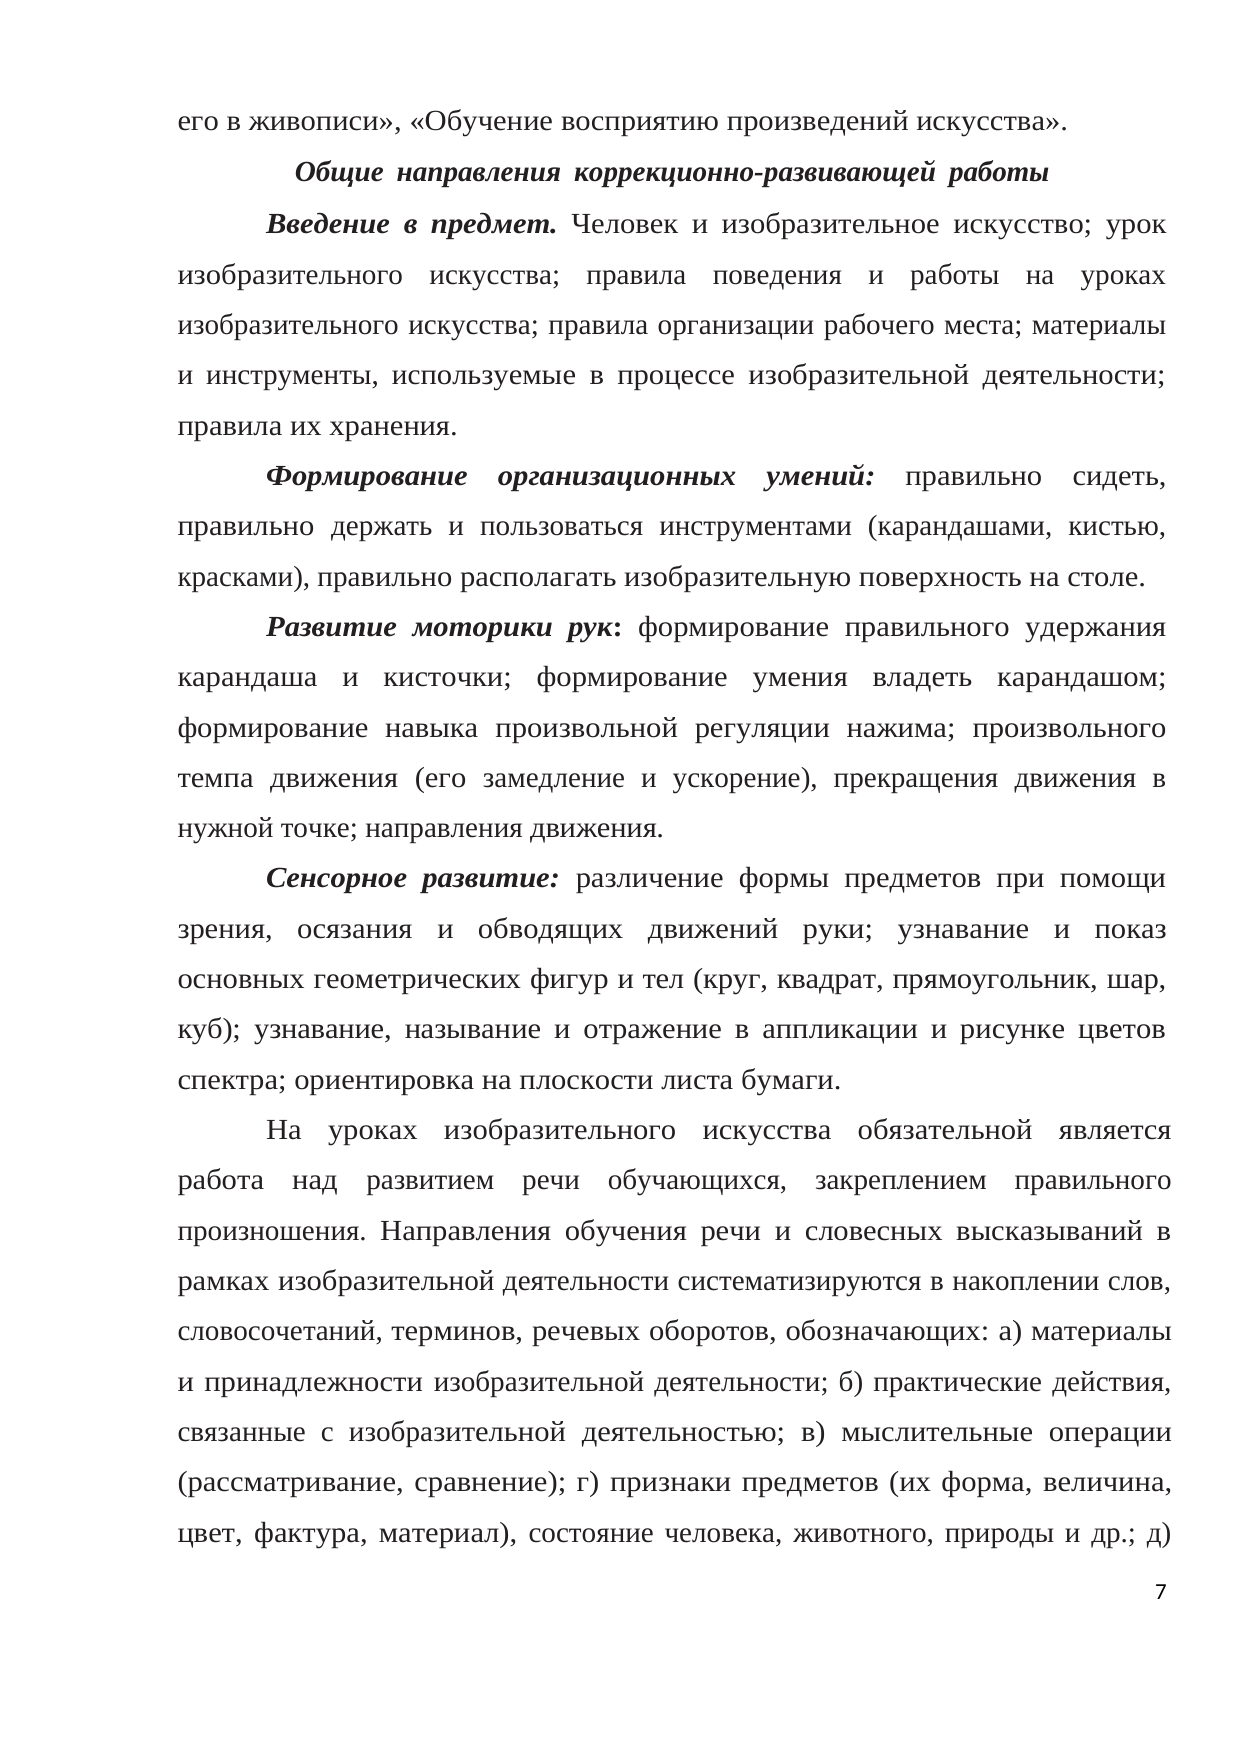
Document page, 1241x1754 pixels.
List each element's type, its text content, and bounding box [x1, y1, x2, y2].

text Введение в предмет. Человек и изобразительное искусство; урок изобразительного искусства; правила поведения и работы на уроках изобразительного искусства; правила организации рабочего места; материалы и инструменты, используемые в процессе изобразительной деятельности; правила их хранения. [177, 207, 1167, 441]
text Развитие моторики рук: формирование правильного удержания карандаша и кисточки; формирование умения владеть карандашом; формирование навыка произвольной регуляции нажима; произвольного темпа движения (его замедление и ускорение), прекращения движения в нужной точке; направления движения. [177, 609, 1167, 844]
text Общие направления коррекционно-развивающей работы [177, 154, 1167, 187]
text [177, 1112, 1172, 1548]
text Формирование организационных умений: правильно сидеть, правильно держать и пользоваться инструментами (карандашами, кистью, красками), правильно располагать изобразительную поверхность на столе. [177, 458, 1167, 592]
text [177, 103, 1167, 137]
text Сенсорное развитие: различение формы предметов при помощи зрения, осязания и обводящих движений руки; узнавание и показ основных геометрических фигур и тел (круг, квадрат, прямоугольник, шар, куб); узнавание, называние и отражение в аппликации и рисунке цветов спектра; ориентировка на плоскости листа бумаги. [177, 861, 1167, 1095]
